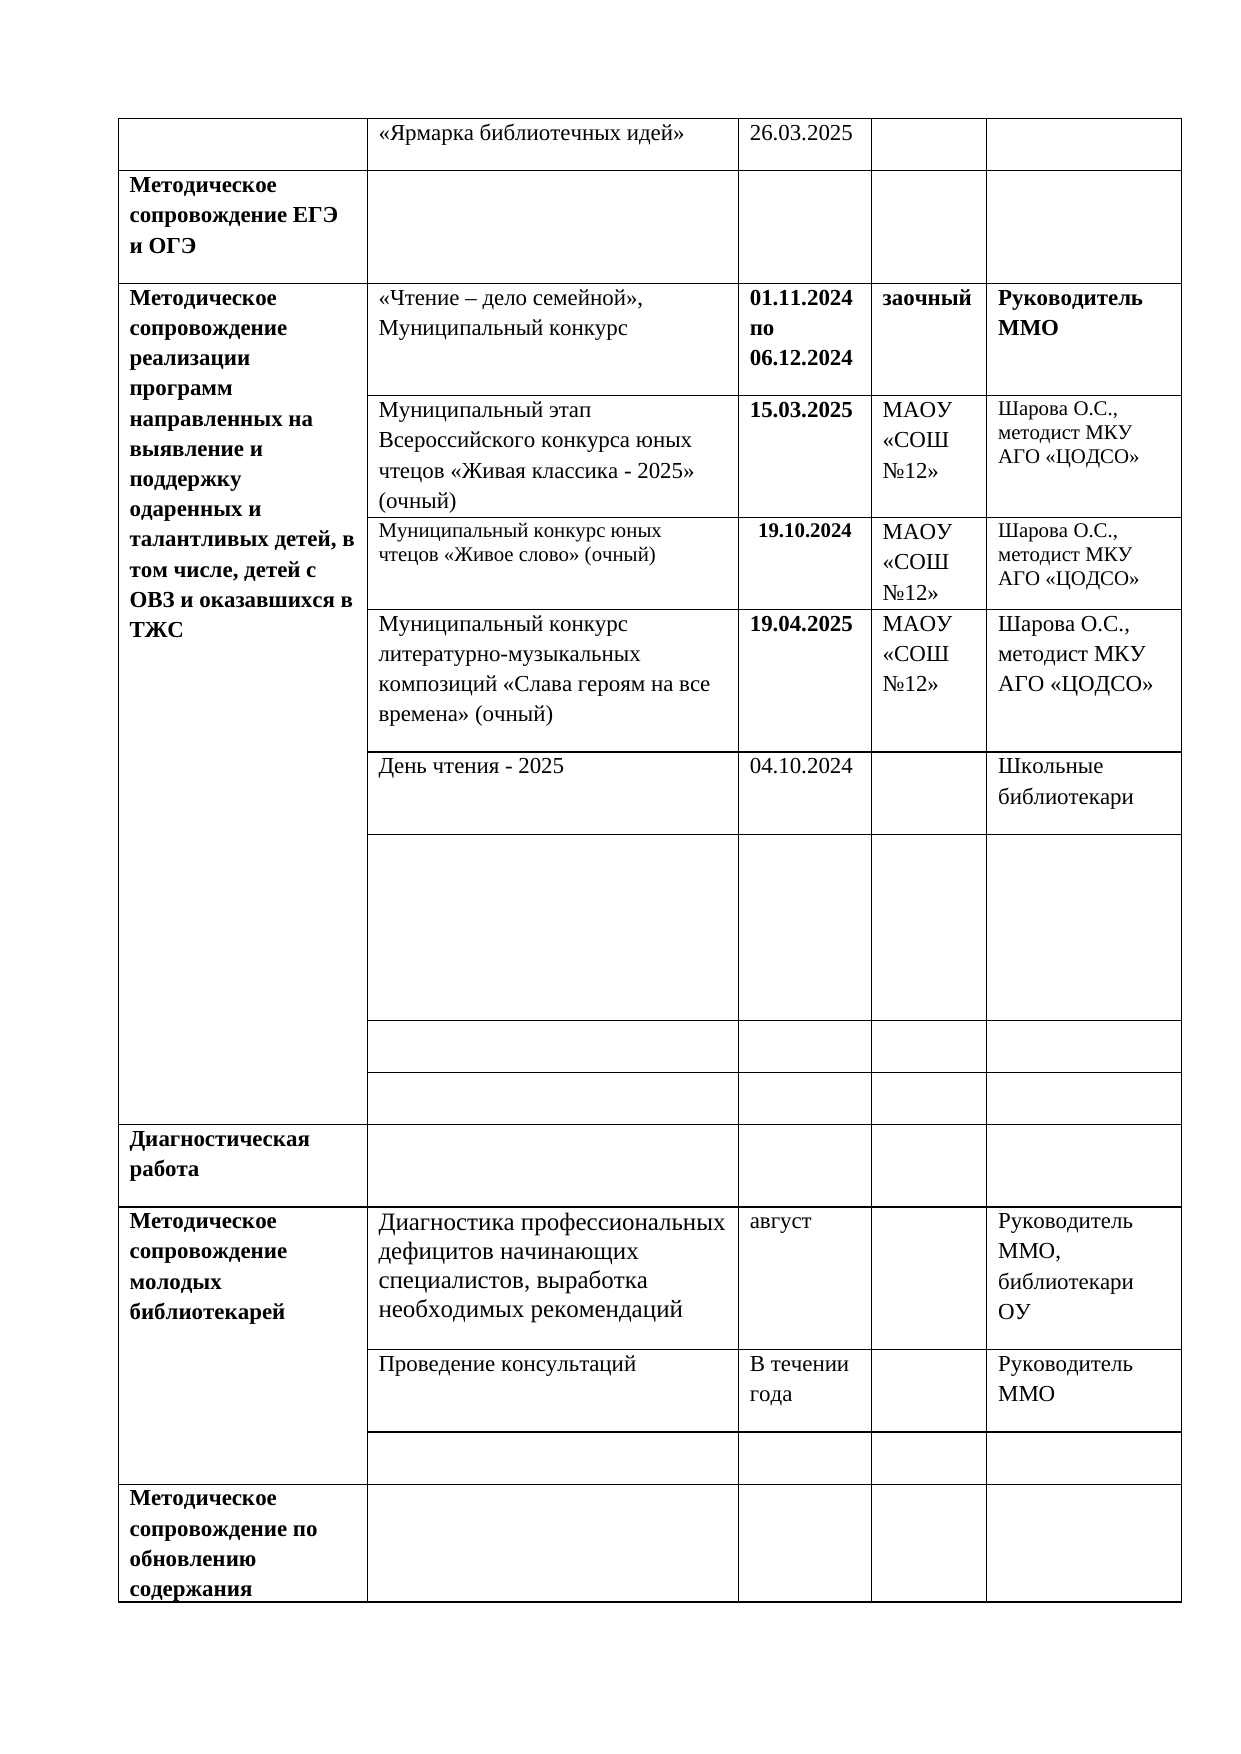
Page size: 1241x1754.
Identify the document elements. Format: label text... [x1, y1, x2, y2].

table_cell [987, 1021, 1181, 1072]
table_cell [872, 171, 986, 283]
table_cell [987, 835, 1181, 1020]
table_cell [987, 1125, 1181, 1206]
table_cell 19.10.2024 [739, 518, 871, 609]
table_cell Методическое сопровождение реализации программ направленных на выявление и поддержку одаренных и талантливых детей, в том числе, детей с ОВЗ и оказавшихся в ТЖС [119, 284, 367, 1124]
table_cell Муниципальный этап Всероссийского конкурса юных чтецов «Живая классика - 2025» (очный) [368, 396, 738, 517]
table_cell август [739, 1208, 871, 1349]
table_cell В течении года [739, 1350, 871, 1431]
table_cell [739, 1433, 871, 1483]
table_cell [872, 1125, 986, 1206]
table_cell [368, 1073, 738, 1124]
table_cell [368, 1125, 738, 1206]
table_cell Проведение консультаций [368, 1350, 738, 1431]
table_cell [739, 835, 871, 1020]
table_cell [739, 171, 871, 283]
table_cell Муниципальный конкурс юных чтецов «Живое слово» (очный) [368, 518, 738, 609]
table_cell [872, 1073, 986, 1124]
table_cell Методическое сопровождение ЕГЭ и ОГЭ [119, 171, 367, 283]
table_cell [872, 1021, 986, 1072]
table_cell Шарова О.С., методист МКУ АГО «ЦОДСО» [987, 518, 1181, 609]
table_cell 15.03.2025 [739, 396, 871, 517]
table_cell Руководитель ММО [987, 284, 1181, 395]
table_cell 01.11.2024по 06.12.2024 [739, 284, 871, 395]
table_cell [368, 1021, 738, 1072]
table_cell Руководитель ММО, библиотекари ОУ [987, 1208, 1181, 1349]
table_cell [368, 835, 738, 1020]
table_cell Муниципальный конкурс литературно-музыкальных композиций «Слава героям на все времена» (очный) [368, 610, 738, 751]
table_cell «Ярмарка библиотечных идей» [368, 119, 738, 170]
table_cell Руководитель ММО [987, 1350, 1181, 1431]
table_cell [872, 1433, 986, 1483]
table_cell [872, 1208, 986, 1349]
table_cell Шарова О.С., методист МКУ АГО «ЦОДСО» [987, 396, 1181, 517]
table_cell Диагностическая работа [119, 1125, 367, 1206]
table_cell [739, 1073, 871, 1124]
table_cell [119, 1485, 367, 1601]
table_cell [368, 1485, 738, 1601]
table_cell [872, 1485, 986, 1601]
table_cell заочный [872, 284, 986, 395]
table_cell [872, 835, 986, 1020]
table_cell 26.03.2025 [739, 119, 871, 170]
table_cell [987, 171, 1181, 283]
table_cell Диагностика профессиональных дефицитов начинающих специалистов, выработка необходимых рекомендаций [368, 1208, 738, 1349]
table_cell 04.10.2024 [739, 753, 871, 834]
table_cell [368, 171, 738, 283]
table_cell МАОУ «СОШ №12» [872, 396, 986, 517]
table_cell Методическое сопровождение молодых библиотекарей [119, 1208, 367, 1483]
table_cell [872, 119, 986, 170]
table_cell [987, 1073, 1181, 1124]
table_cell День чтения - 2025 [368, 753, 738, 834]
table_cell МАОУ «СОШ №12» [872, 518, 986, 609]
table_cell Шарова О.С., методист МКУ АГО «ЦОДСО» [987, 610, 1181, 751]
table_cell [368, 1433, 738, 1483]
table_cell 19.04.2025 [739, 610, 871, 751]
table_cell [872, 1350, 986, 1431]
table_cell [739, 1021, 871, 1072]
table_cell Школьные библиотекари [987, 753, 1181, 834]
table_cell [739, 1485, 871, 1601]
table_cell [987, 1485, 1181, 1601]
table_cell [872, 753, 986, 834]
table_cell МАОУ «СОШ №12» [872, 610, 986, 751]
table_cell [987, 1433, 1181, 1483]
table_cell [739, 1125, 871, 1206]
table_cell [987, 119, 1181, 170]
table_cell «Чтение – дело семейной», Муниципальный конкурс [368, 284, 738, 395]
table_cell [119, 119, 367, 170]
